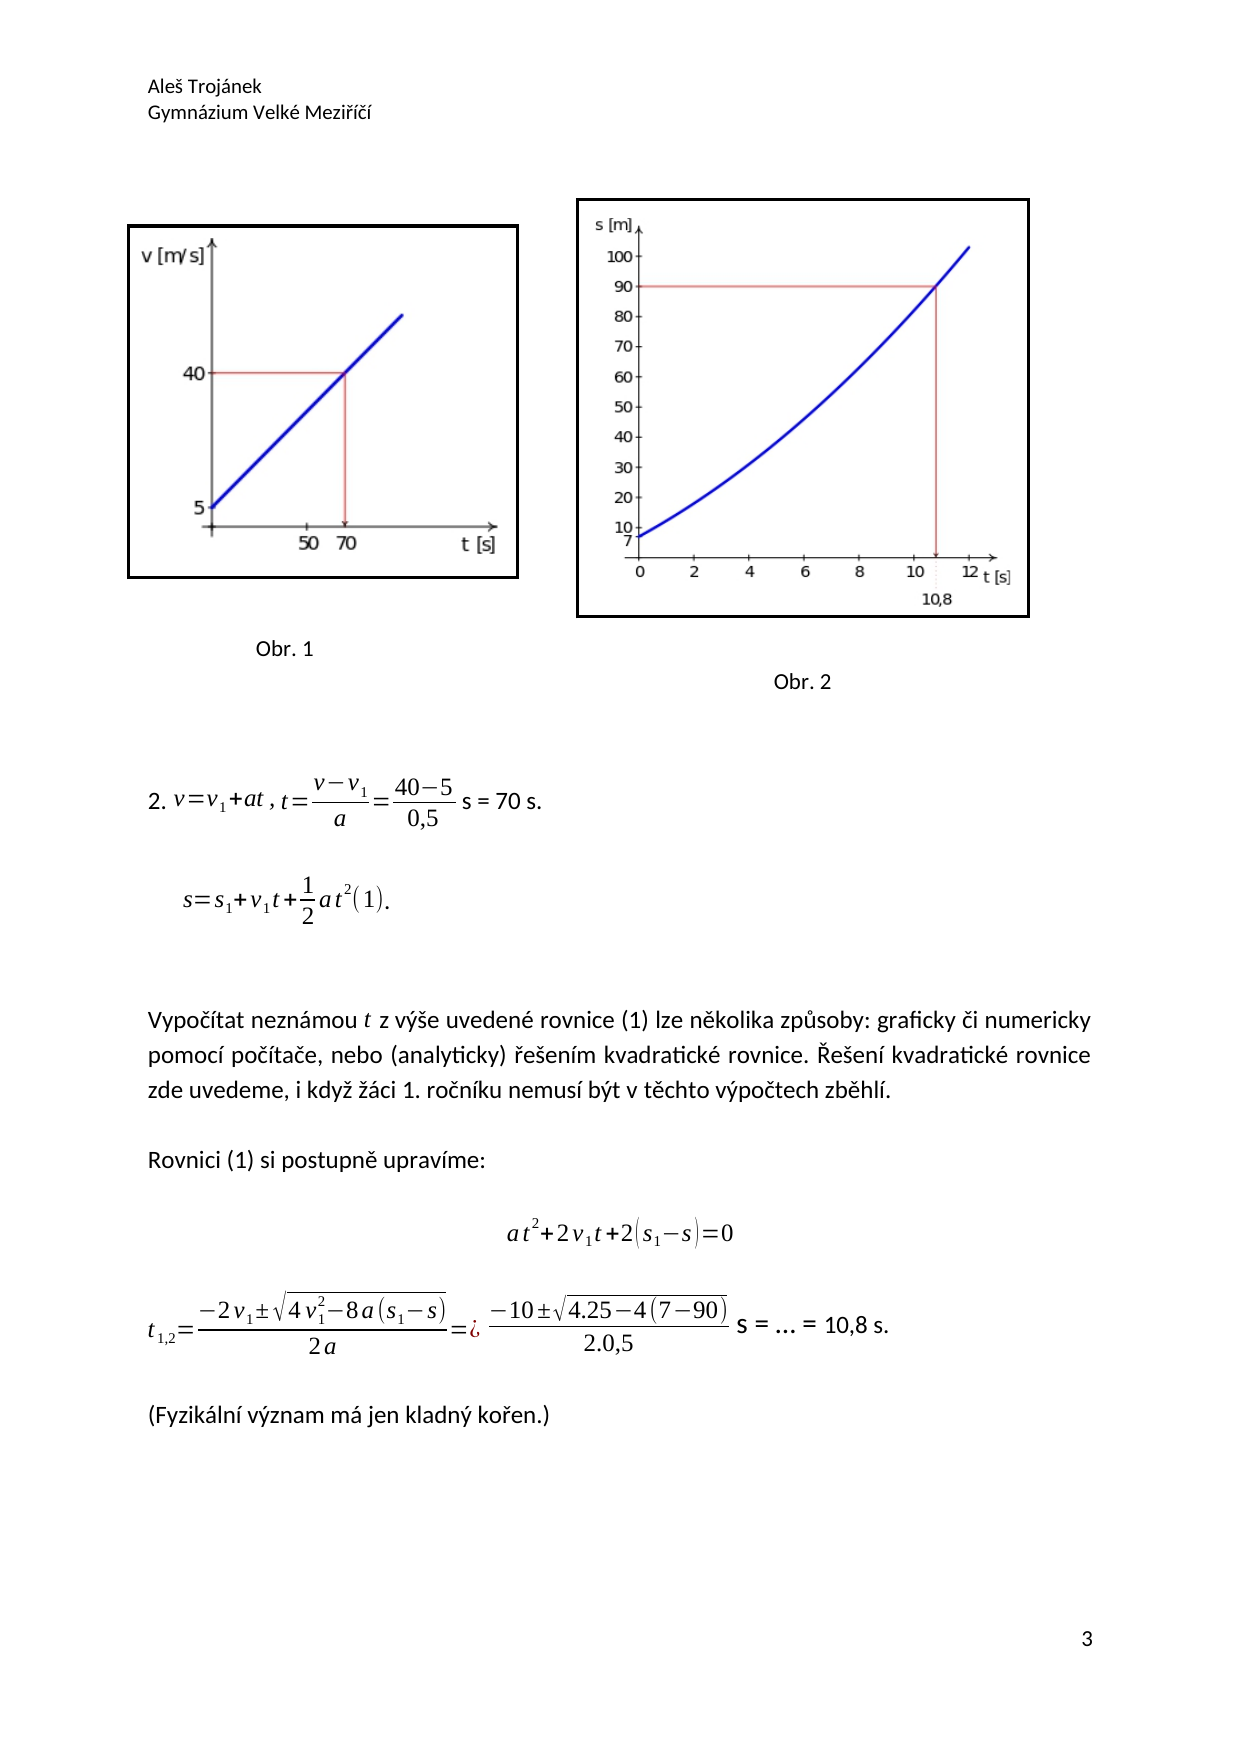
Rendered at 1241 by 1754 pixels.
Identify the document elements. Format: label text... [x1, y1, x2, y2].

text . [148, 871, 1093, 930]
picture [595, 218, 1011, 608]
text (Fyzikální význam má jen kladný kořen.) [148, 1399, 1093, 1430]
text Obr. 1 [148, 634, 1093, 663]
text s = … = 10,8 s. [148, 1290, 1093, 1359]
picture [141, 238, 499, 558]
text Rovnici (1) si postupně upravíme: [148, 1144, 1093, 1175]
text 2. s = 70 s. [148, 769, 1093, 832]
text Vypočítat neznámou z výše uvedené rovnice (1) lze několika způsoby: graficky či numericky pomocí počítače, nebo (analyticky) řešením kvadratické rovnice. Řešení kvadratické rovnice zde uvedeme, i když žáci 1. ročníku nemusí být v těchto výpočtech zběhlí. [148, 1004, 1093, 1105]
text Obr. 2 [738, 667, 1093, 695]
